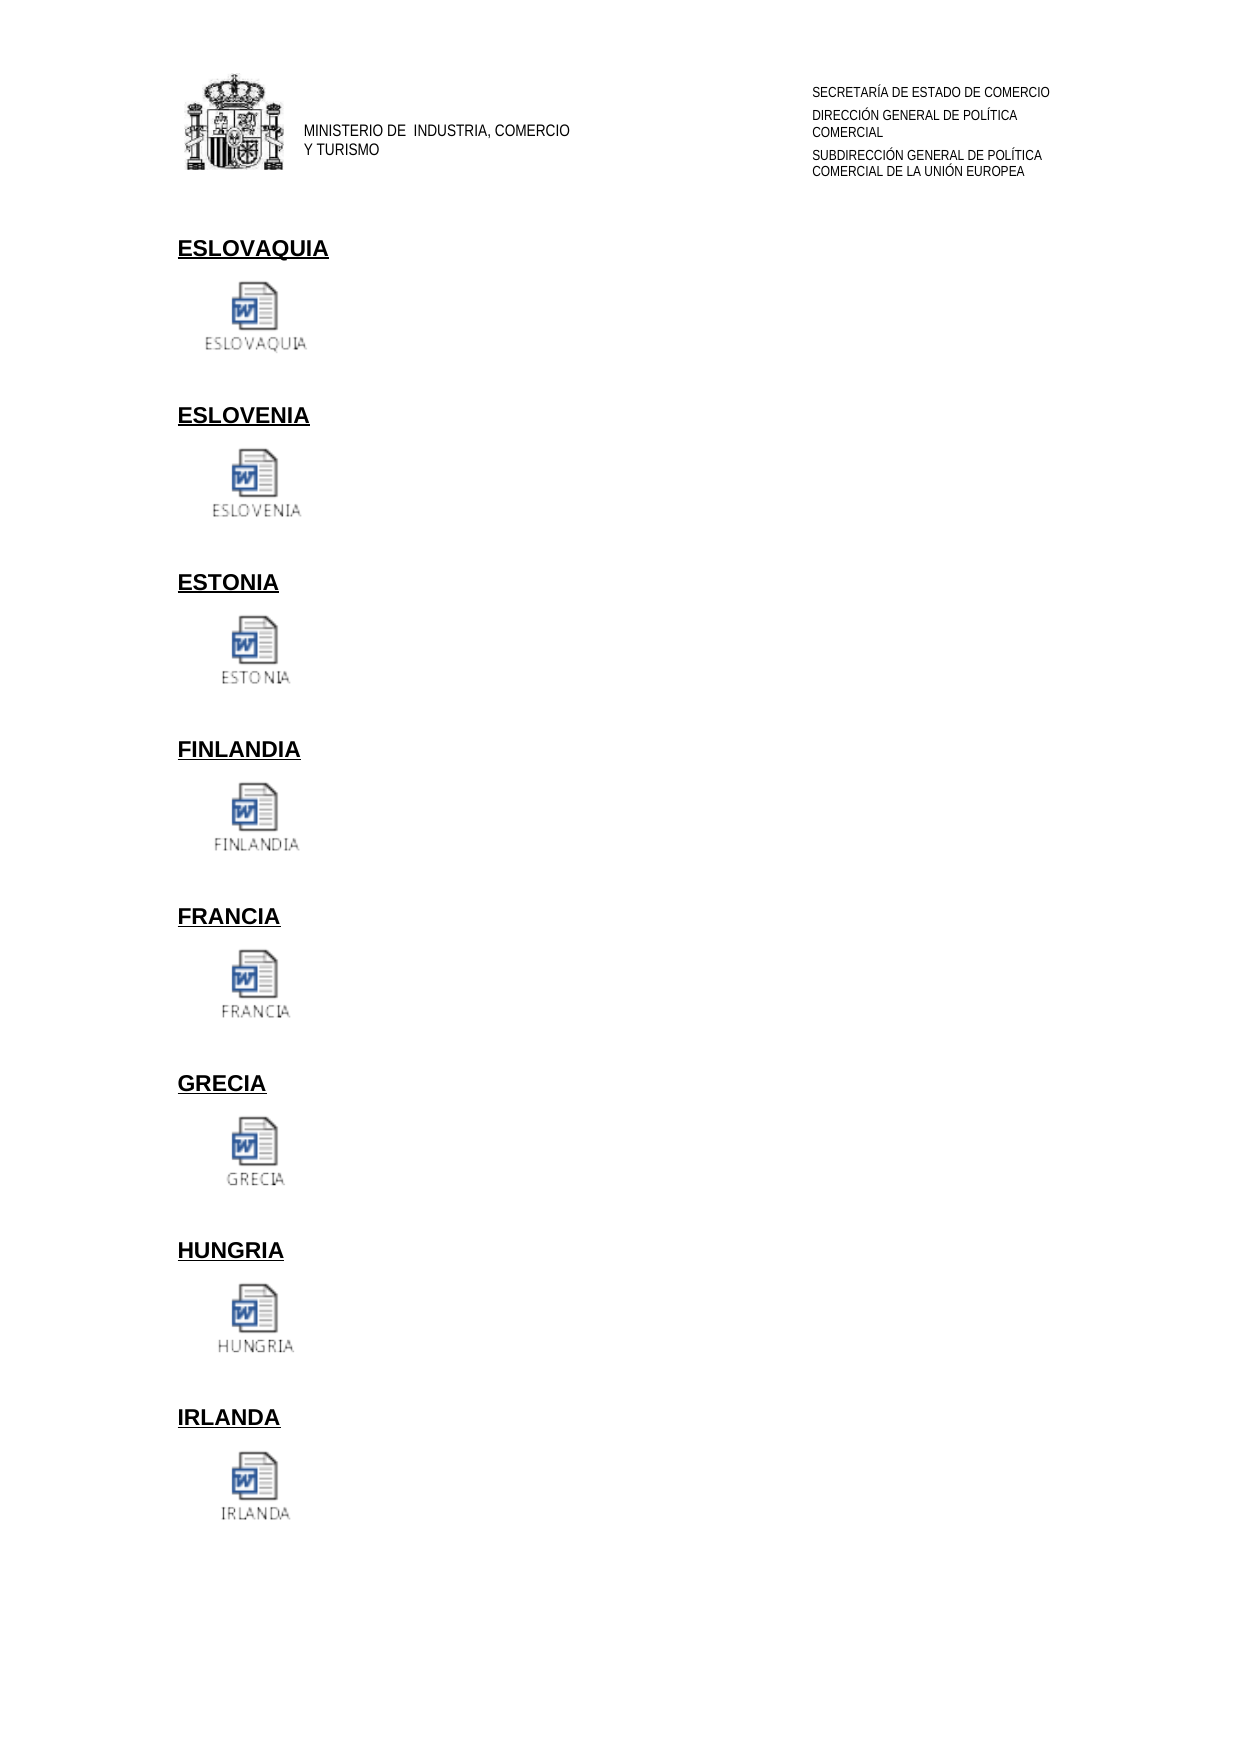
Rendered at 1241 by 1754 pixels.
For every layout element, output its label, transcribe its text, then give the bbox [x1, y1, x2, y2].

text ESTONIA [177, 569, 1063, 595]
text GRECIA [177, 1070, 1063, 1096]
text HUNGRIA [177, 1237, 1063, 1263]
text FINLANDIA [177, 736, 1063, 762]
text FRANCIA [177, 903, 1063, 929]
text ESLOVAQUIA [177, 234, 1063, 261]
text ESLOVENIA [177, 402, 1063, 428]
text IRLANDA [177, 1404, 1063, 1430]
